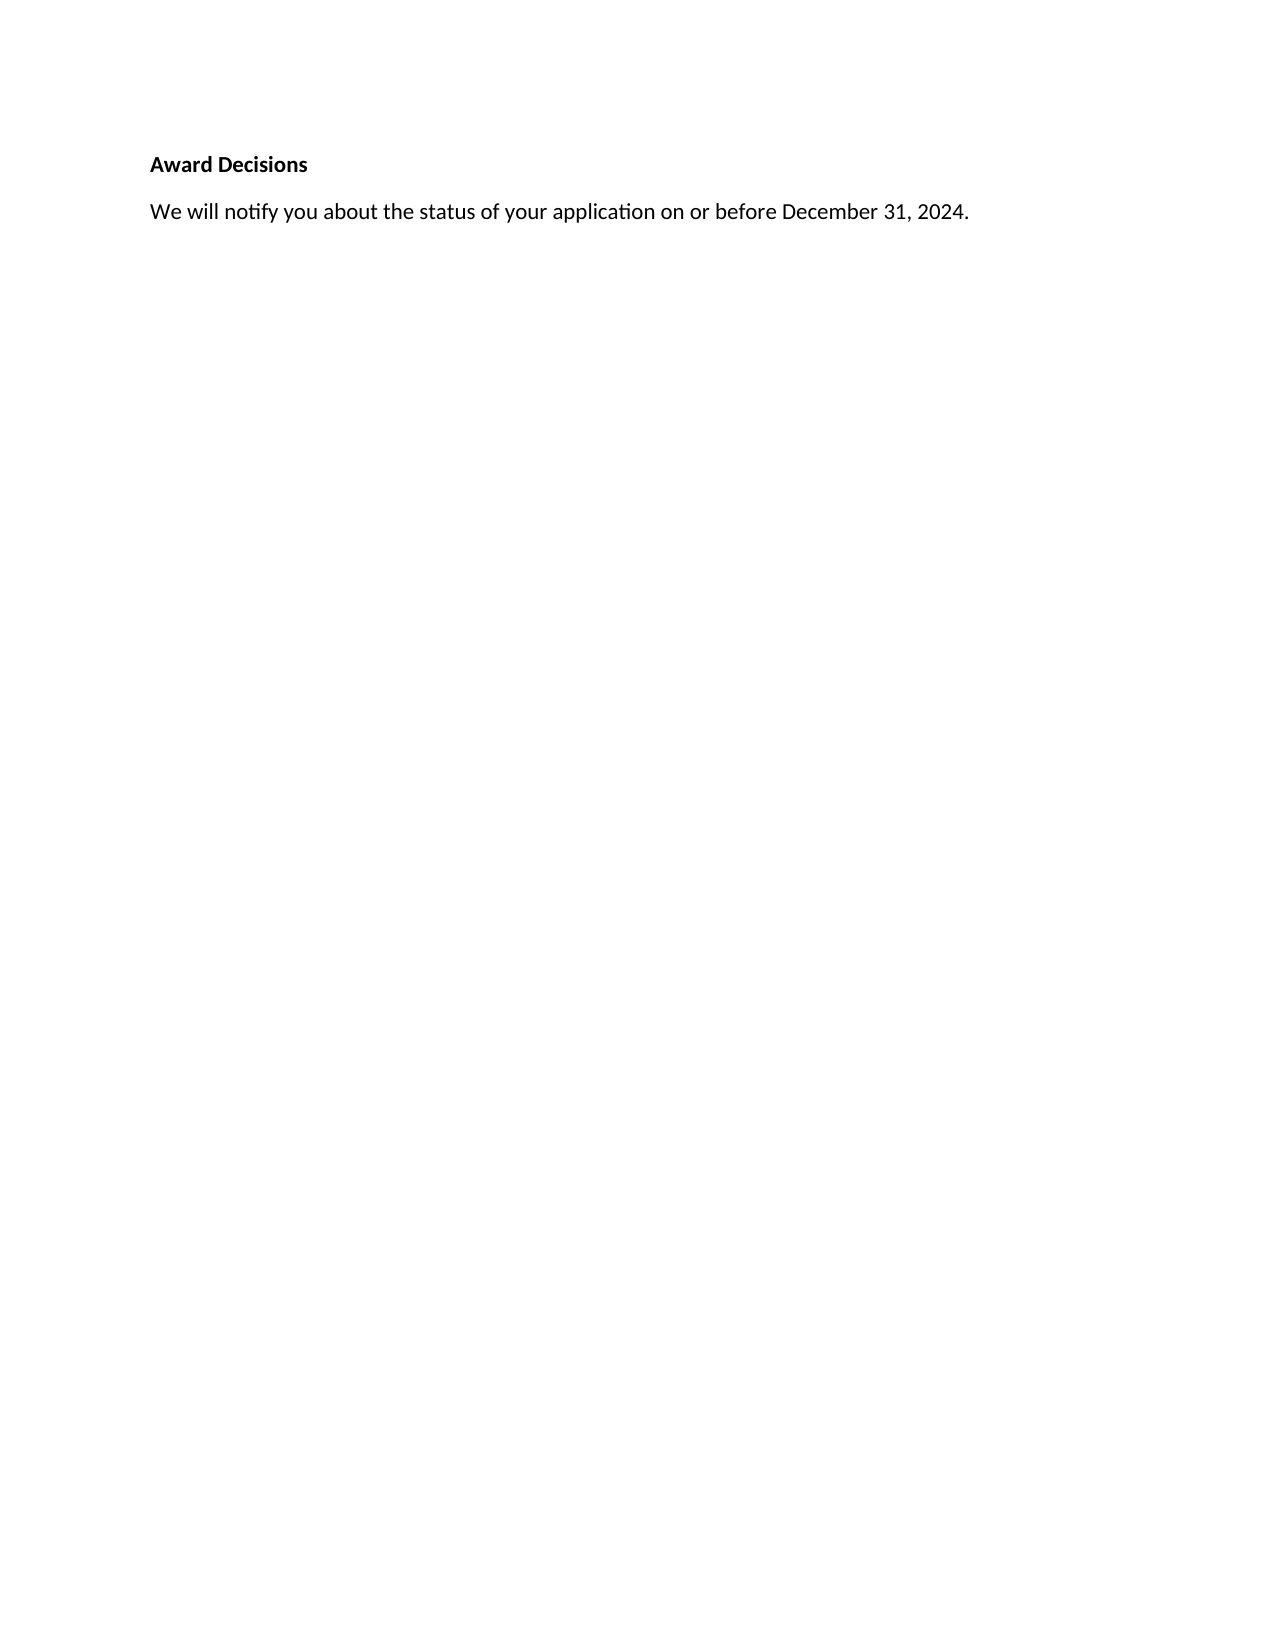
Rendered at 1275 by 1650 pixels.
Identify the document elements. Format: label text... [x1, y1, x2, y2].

text We will notify you about the status of your application on or before December 31, 2024. [150, 197, 1125, 225]
text Award Decisions [150, 150, 1125, 178]
